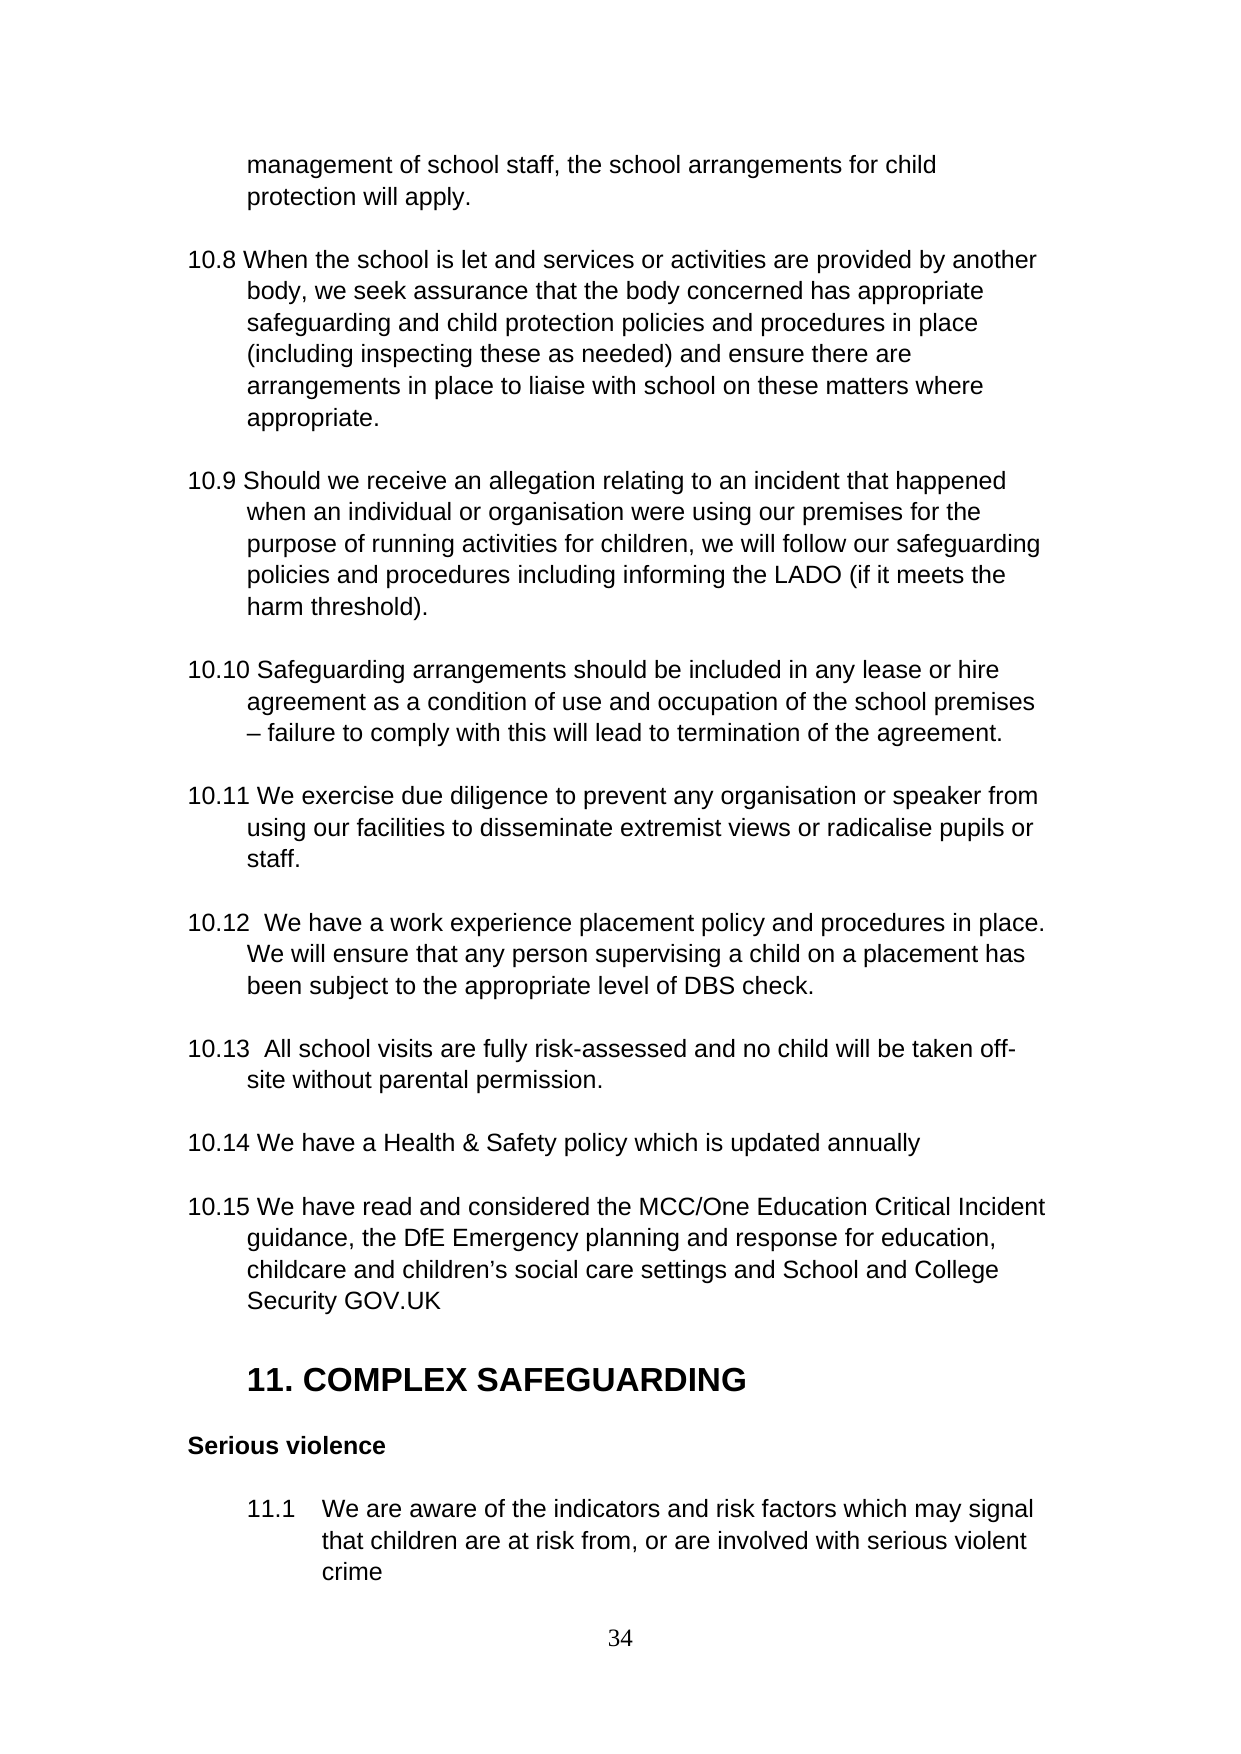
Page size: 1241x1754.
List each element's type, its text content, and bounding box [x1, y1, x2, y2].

text 10.10 Safeguarding arrangements should be included in any lease or hire agreement as a condition of use and occupation of the school premises – failure to comply with this will lead to termination of the agreement. [187, 655, 1053, 747]
text 10.12 We have a work experience placement policy and procedures in place. We will ensure that any person supervising a child on a placement has been subject to the appropriate level of DBS check. [187, 907, 1053, 999]
text 10.8 When the school is let and services or activities are provided by another body, we seek assurance that the body concerned has appropriate safeguarding and child protection policies and procedures in place (including inspecting these as needed) and ensure there are arrangements in place to liaise with school on these matters where appropriate. [187, 245, 1053, 431]
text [187, 150, 1053, 210]
list . COMPLEX SAFEGUARDING [247, 1360, 1053, 1398]
text 10.15 We have read and considered the MCC/One Education Critical Incident guidance, the DfE Emergency planning and response for education, childcare and children’s social care settings and School and College Security GOV.UK [187, 1192, 1053, 1315]
text 10.9 Should we receive an allegation relating to an incident that happened when an individual or organisation were using our premises for the purpose of running activities for children, we will follow our safeguarding policies and procedures including informing the LADO (if it meets the harm threshold). [187, 466, 1053, 621]
text 10.13 All school visits are fully risk-assessed and no child will be taken off-site without parental permission. [187, 1034, 1053, 1094]
text Serious violence [187, 1431, 1053, 1460]
list We are aware of the indicators and risk factors which may signal that children are at risk from, or are involved with serious violent crime [247, 1494, 1053, 1586]
text 10.11 We exercise due diligence to prevent any organisation or speaker from using our facilities to disseminate extremist views or radicalise pupils or staff. [187, 781, 1053, 873]
text 10.14 We have a Health & Safety policy which is updated annually [187, 1128, 1053, 1157]
